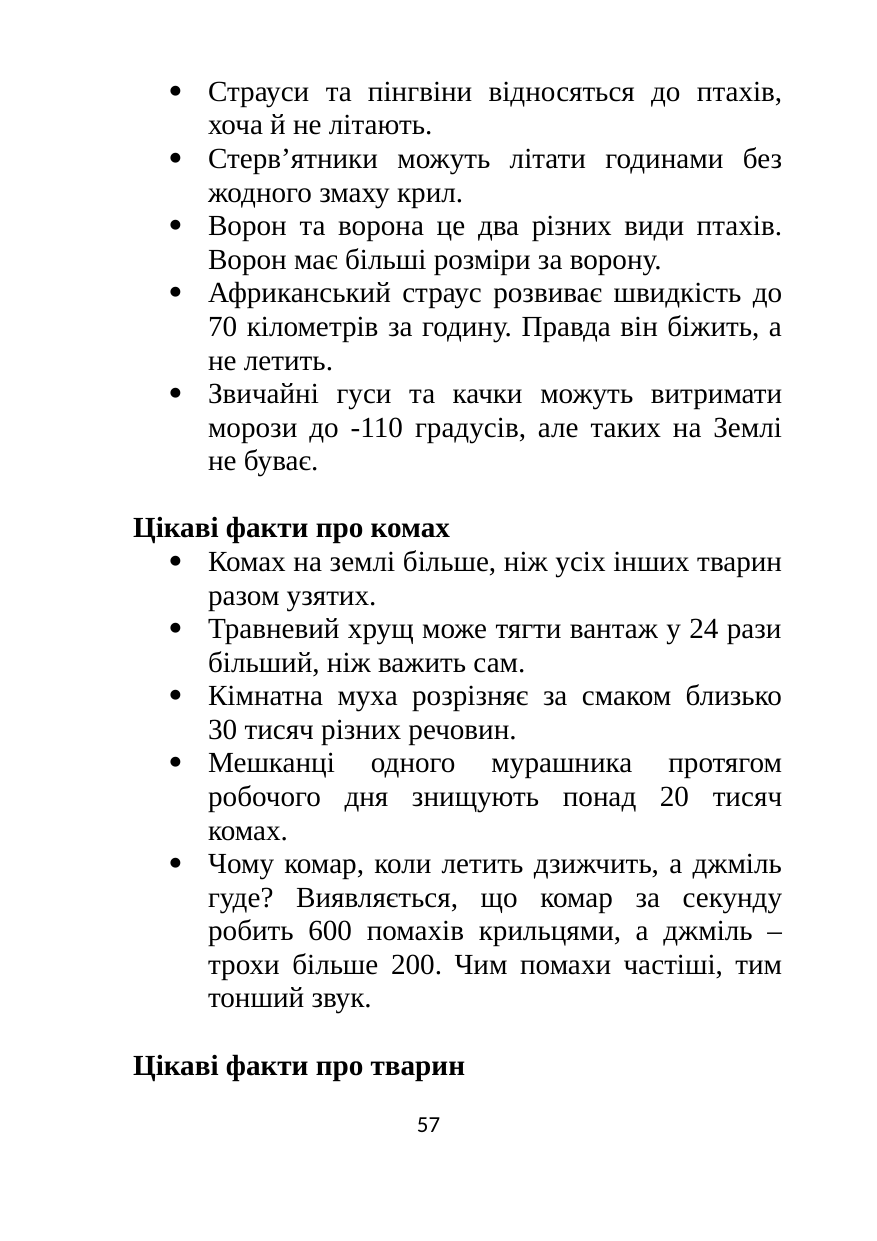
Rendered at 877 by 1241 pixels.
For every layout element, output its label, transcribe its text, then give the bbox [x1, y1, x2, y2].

list Ворон та ворона це два різних види птахів. Ворон має більші розміри за ворону. [170, 208, 783, 275]
text Цікаві факти про комах [133, 510, 783, 544]
list Звичайні гуси та качки можуть витримати морози до -110 градусів, але таких на Землі не буває. [170, 376, 783, 477]
list Чому комар, коли летить дзижчить, а джміль гуде? Виявляється, що комар за секунду робить 600 помахів крильцями, а джміль – трохи більше 200. Чим помахи частіші, тим тонший звук. [170, 846, 783, 1014]
list Кімнатна муха розрізняє за смаком близько 30 тисяч різних речовин. [170, 678, 783, 746]
list Комах на землі більше, ніж усіх інших тварин разом узятих. [170, 544, 783, 611]
text Цікаві факти про тварин [133, 1048, 783, 1081]
list Травневий хрущ може тягти вантаж у 24 рази більший, ніж важить сам. [170, 611, 783, 678]
list Страуси та пінгвіни відносяться до птахів, хоча й не літають. [170, 74, 783, 141]
list Африканський страус розвиває швидкість до 70 кілометрів за годину. Правда він біжить, а не летить. [170, 275, 783, 376]
list Мешканці одного мурашника протягом робочого дня знищують понад 20 тисяч комах. [170, 746, 783, 846]
list Стерв’ятники можуть літати годинами без жодного змаху крил. [170, 141, 783, 208]
